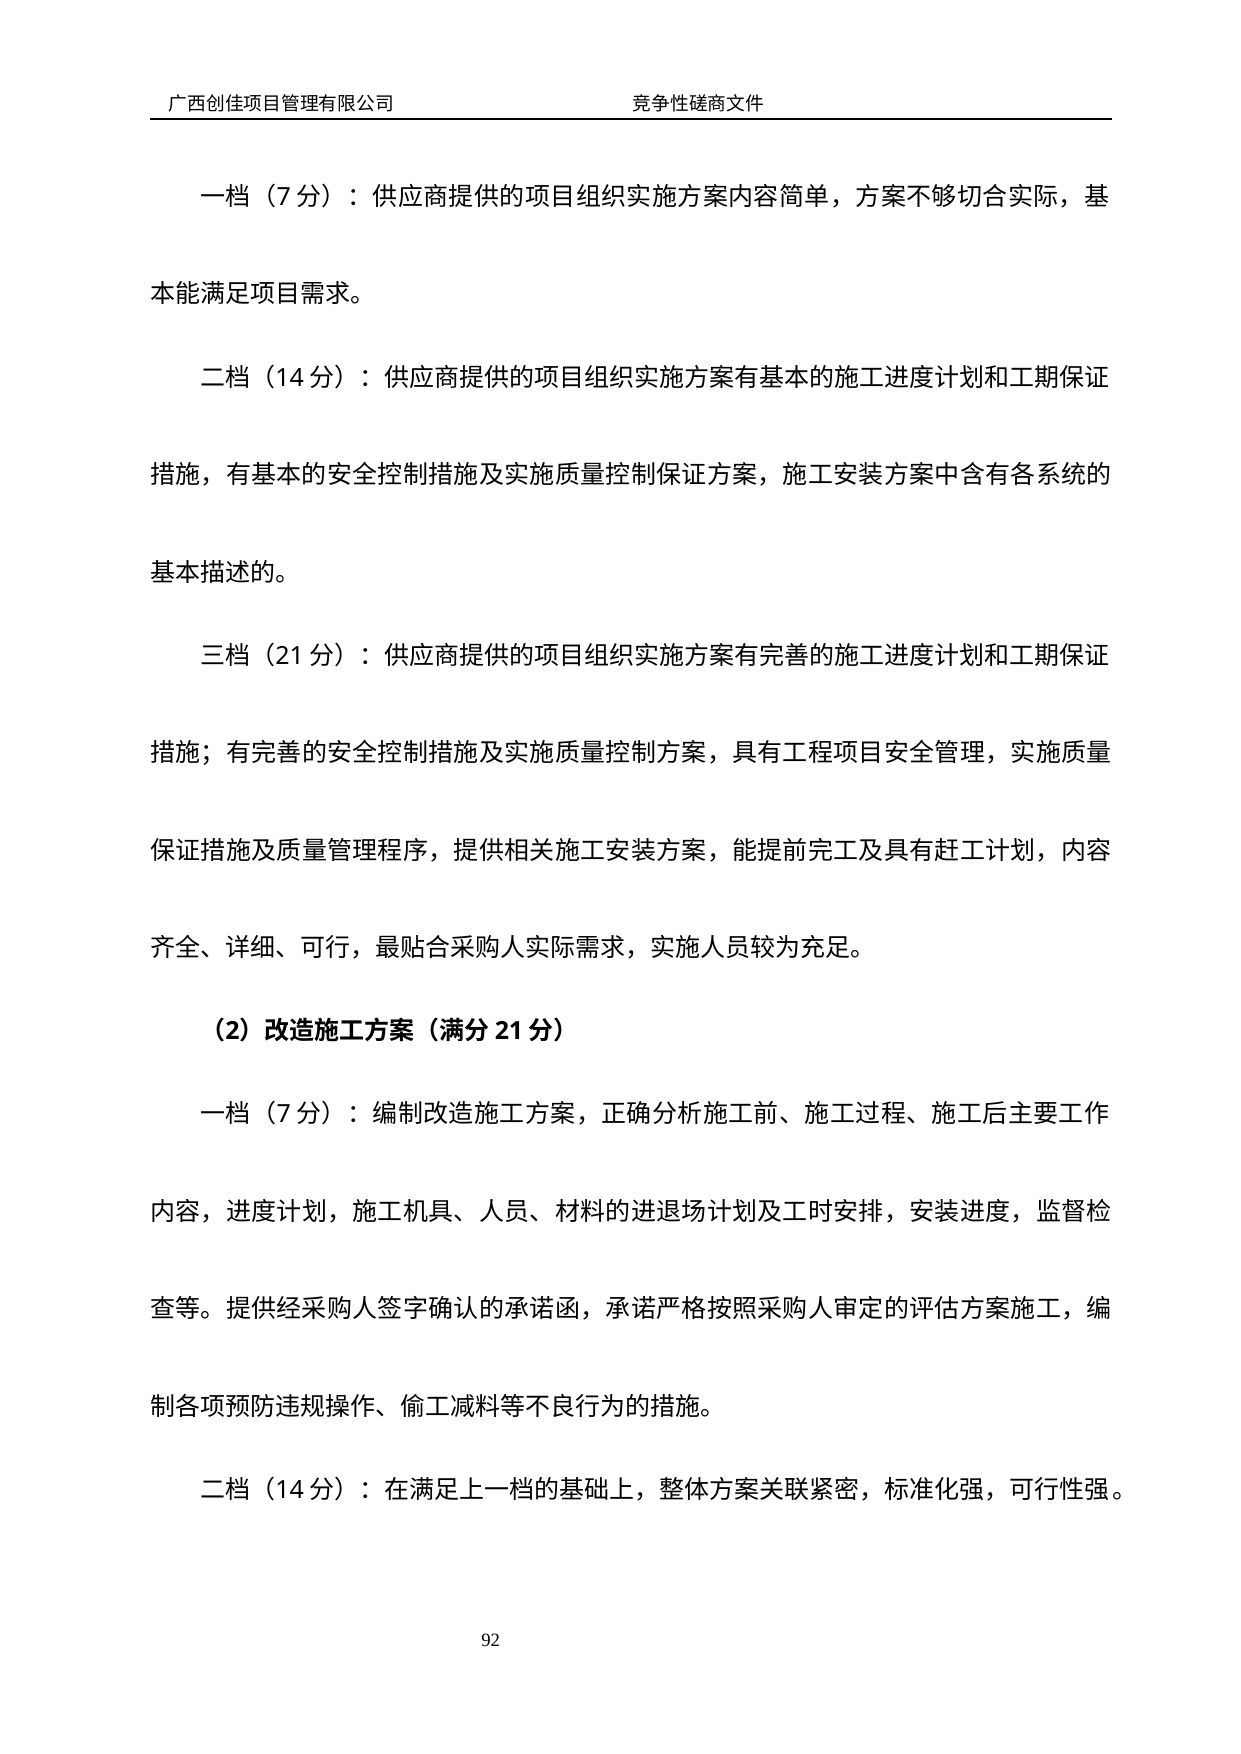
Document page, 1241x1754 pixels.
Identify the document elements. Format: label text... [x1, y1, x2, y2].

text 一档（7分）：编制改造施工方案，正确分析施工前、施工过程、施工后主要工作内容，进度计划，施工机具、人员、材料的进退场计划及工时安排，安装进度，监督检查等。提供经采购人签字确认的承诺函，承诺严格按照采购人审定的评估方案施工，编制各项预防违规操作、偷工减料等不良行为的措施。 [150, 1079, 1112, 1437]
text 二档（14分）：供应商提供的项目组织实施方案有基本的施工进度计划和工期保证措施，有基本的安全控制措施及实施质量控制保证方案，施工安装方案中含有各系统的基本描述的。 [150, 343, 1112, 603]
text 三档（21分）：供应商提供的项目组织实施方案有完善的施工进度计划和工期保证措施；有完善的安全控制措施及实施质量控制方案，具有工程项目安全管理，实施质量保证措施及质量管理程序，提供相关施工安装方案，能提前完工及具有赶工计划，内容齐全、详细、可行，最贴合采购人实际需求，实施人员较为充足。 [150, 621, 1112, 978]
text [150, 1455, 1112, 1520]
text 一档（7分）：供应商提供的项目组织实施方案内容简单，方案不够切合实际，基本能满足项目需求。 [150, 162, 1112, 324]
text （2）改造施工方案（满分21分） [150, 996, 1112, 1061]
